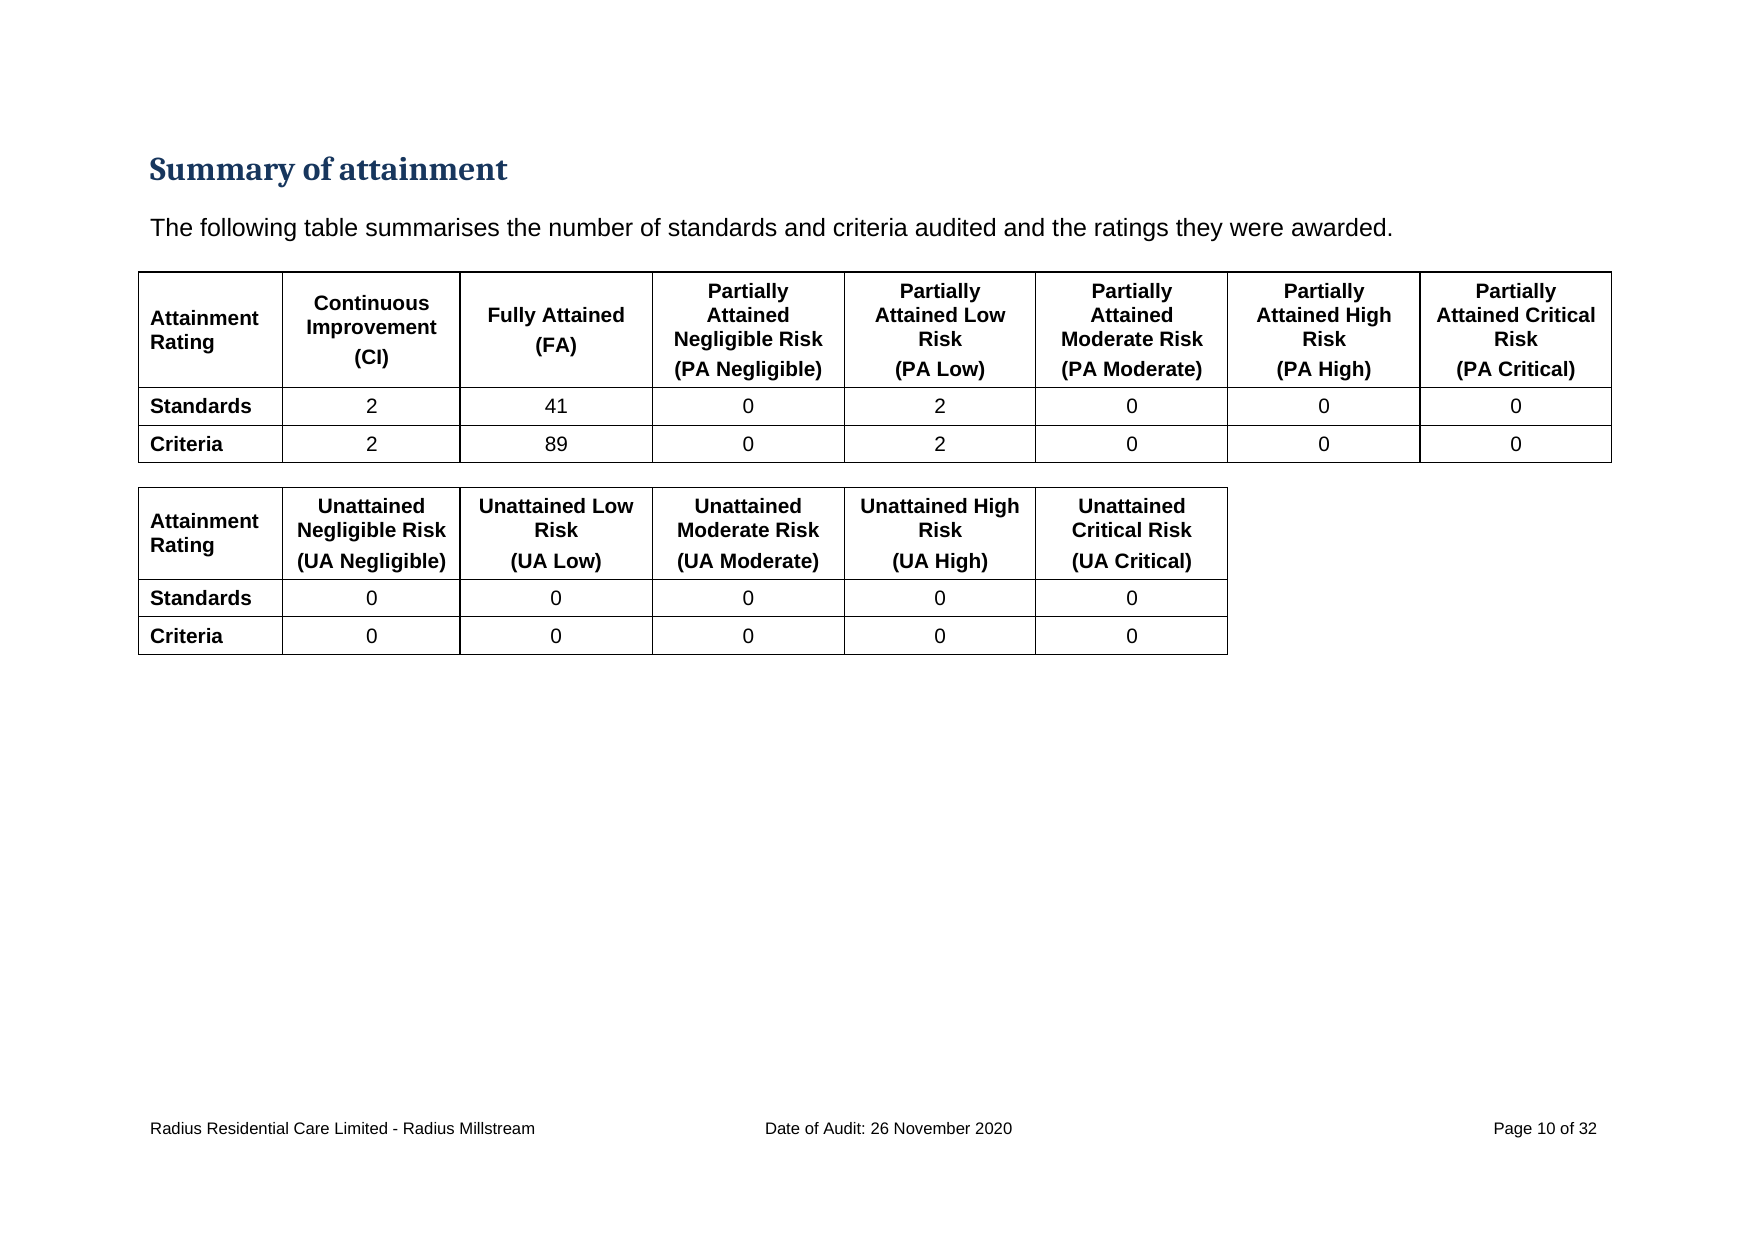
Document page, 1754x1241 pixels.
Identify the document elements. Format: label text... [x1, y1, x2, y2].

table_cell 0 [1421, 426, 1611, 462]
table_header Partially Attained Critical Risk (PA Critical) [1421, 273, 1611, 387]
table_cell 0 [1036, 426, 1227, 462]
subtitle Summary of attainment [150, 150, 1604, 188]
table_cell 0 [1228, 426, 1419, 462]
table_header Continuous Improvement (CI) [283, 273, 459, 387]
table_cell 0 [845, 580, 1035, 616]
table_header Unattained Negligible Risk (UA Negligible) [283, 488, 459, 579]
table_cell 89 [461, 426, 652, 462]
table_header Partially Attained Low Risk (PA Low) [845, 273, 1035, 387]
table_cell 0 [653, 617, 844, 654]
table_cell 2 [283, 388, 459, 424]
table_cell Standards [139, 580, 282, 616]
table_cell 0 [461, 617, 652, 654]
table_cell Standards [139, 388, 282, 424]
table_cell 2 [845, 426, 1035, 462]
table_header Unattained Moderate Risk (UA Moderate) [653, 488, 844, 579]
table_cell 0 [845, 617, 1035, 654]
table_header Unattained Low Risk (UA Low) [461, 488, 652, 579]
table_cell 0 [1421, 388, 1611, 424]
table_cell 2 [283, 426, 459, 462]
table_header Attainment Rating [139, 273, 282, 387]
table_header Attainment Rating [139, 488, 282, 579]
table_header Partially Attained Moderate Risk (PA Moderate) [1036, 273, 1227, 387]
table_cell 0 [1036, 388, 1227, 424]
table_cell 0 [653, 426, 844, 462]
table_cell 0 [283, 580, 459, 616]
table_header Fully Attained (FA) [461, 273, 652, 387]
table_header Partially Attained High Risk (PA High) [1228, 273, 1419, 387]
table_cell Criteria [139, 426, 282, 462]
table_cell 0 [653, 388, 844, 424]
text The following table summarises the number of standards and criteria audited and the ratings they were awarded. [150, 213, 1604, 242]
table_cell 0 [283, 617, 459, 654]
table_cell 0 [1036, 580, 1227, 616]
table_cell 0 [1228, 388, 1419, 424]
table_cell 0 [1036, 617, 1227, 654]
table_cell 2 [845, 388, 1035, 424]
table_cell Criteria [139, 617, 282, 654]
table_cell 41 [461, 388, 652, 424]
table_header Unattained Critical Risk (UA Critical) [1036, 488, 1227, 579]
table_cell 0 [461, 580, 652, 616]
table_header Partially Attained Negligible Risk (PA Negligible) [653, 273, 844, 387]
table_cell 0 [653, 580, 844, 616]
table_header Unattained High Risk (UA High) [845, 488, 1035, 579]
